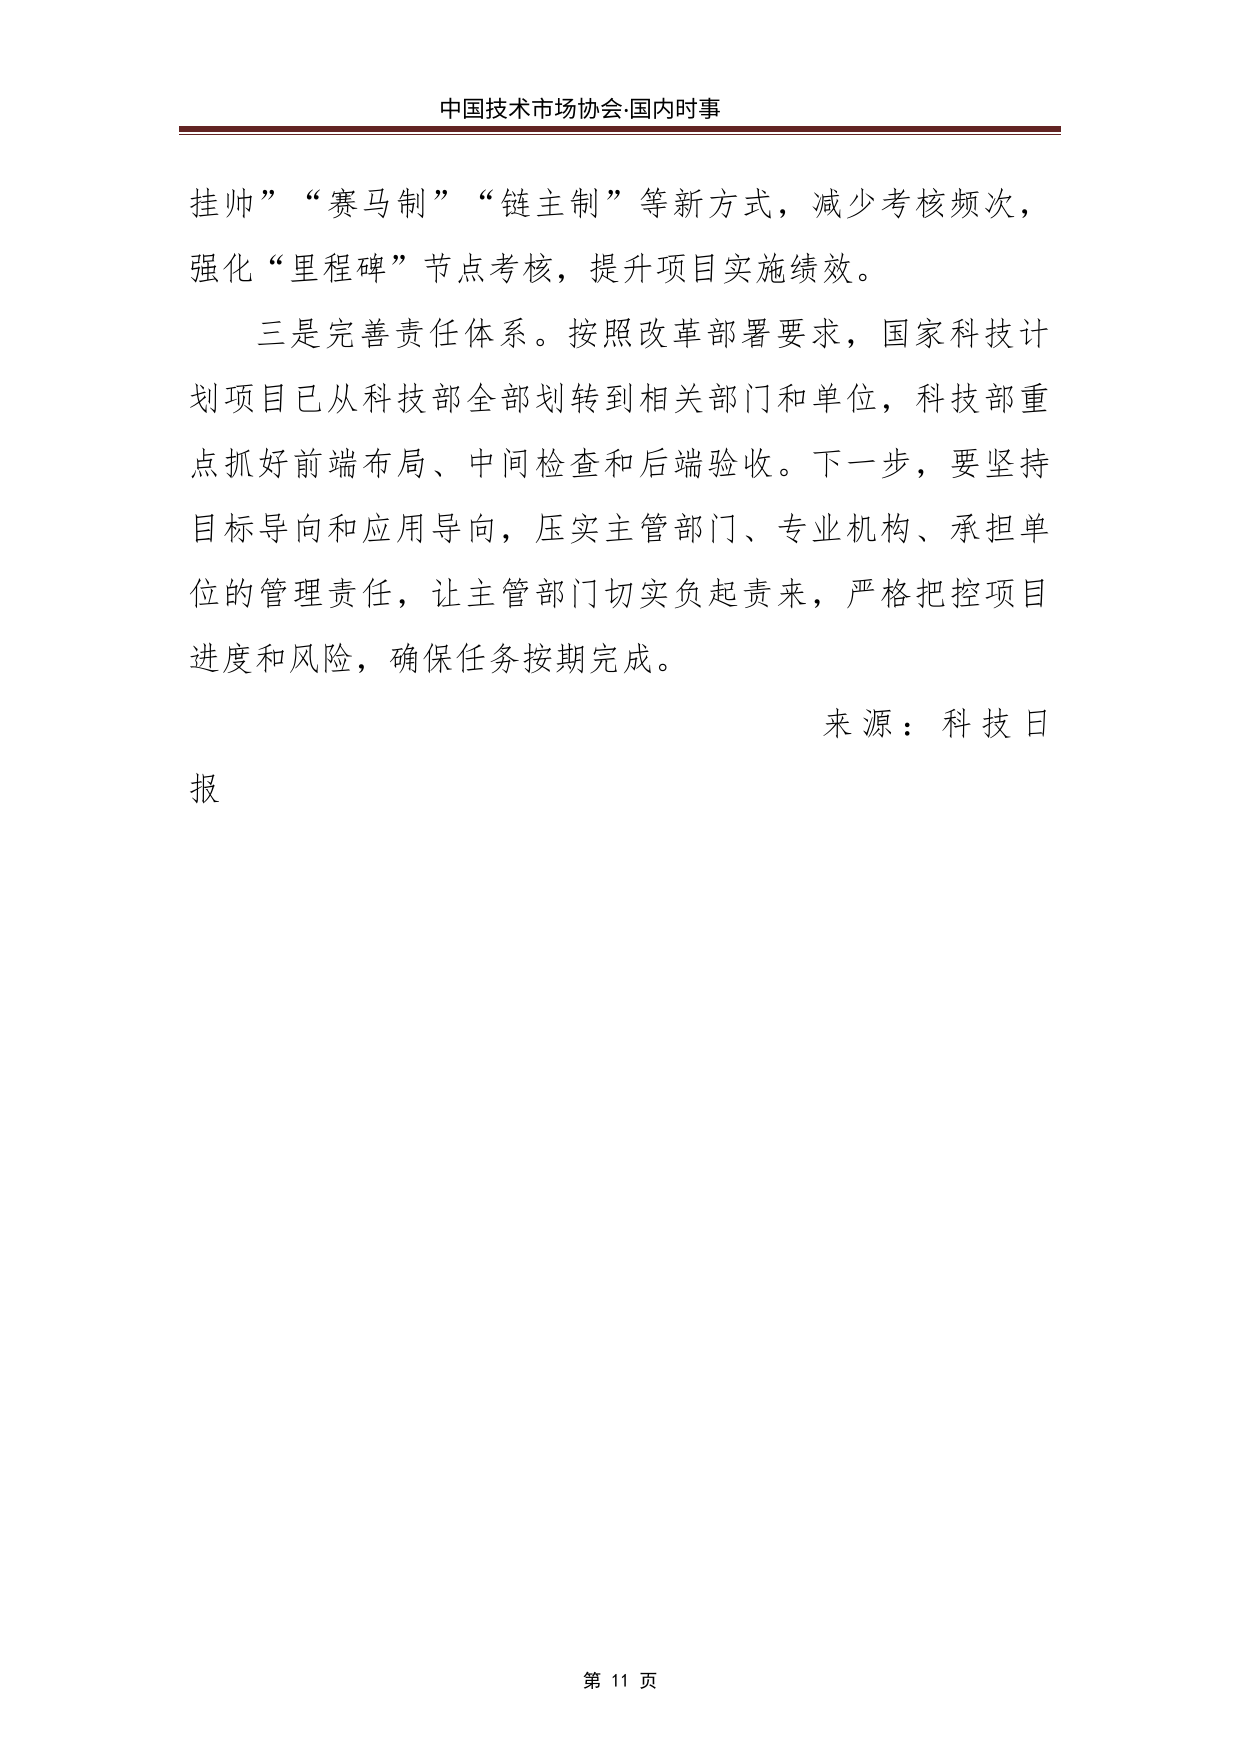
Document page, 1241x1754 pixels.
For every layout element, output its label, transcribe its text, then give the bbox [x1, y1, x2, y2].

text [187, 168, 1053, 298]
text 来源：科技日报 [187, 688, 1053, 818]
text 三是完善责任体系。按照改革部署要求，国家科技计划项目已从科技部全部划转到相关部门和单位，科技部重点抓好前端布局、中间检查和后端验收。下一步，要坚持目标导向和应用导向，压实主管部门、专业机构、承担单位的管理责任，让主管部门切实负起责来，严格把控项目进度和风险，确保任务按期完成。 [187, 298, 1053, 688]
